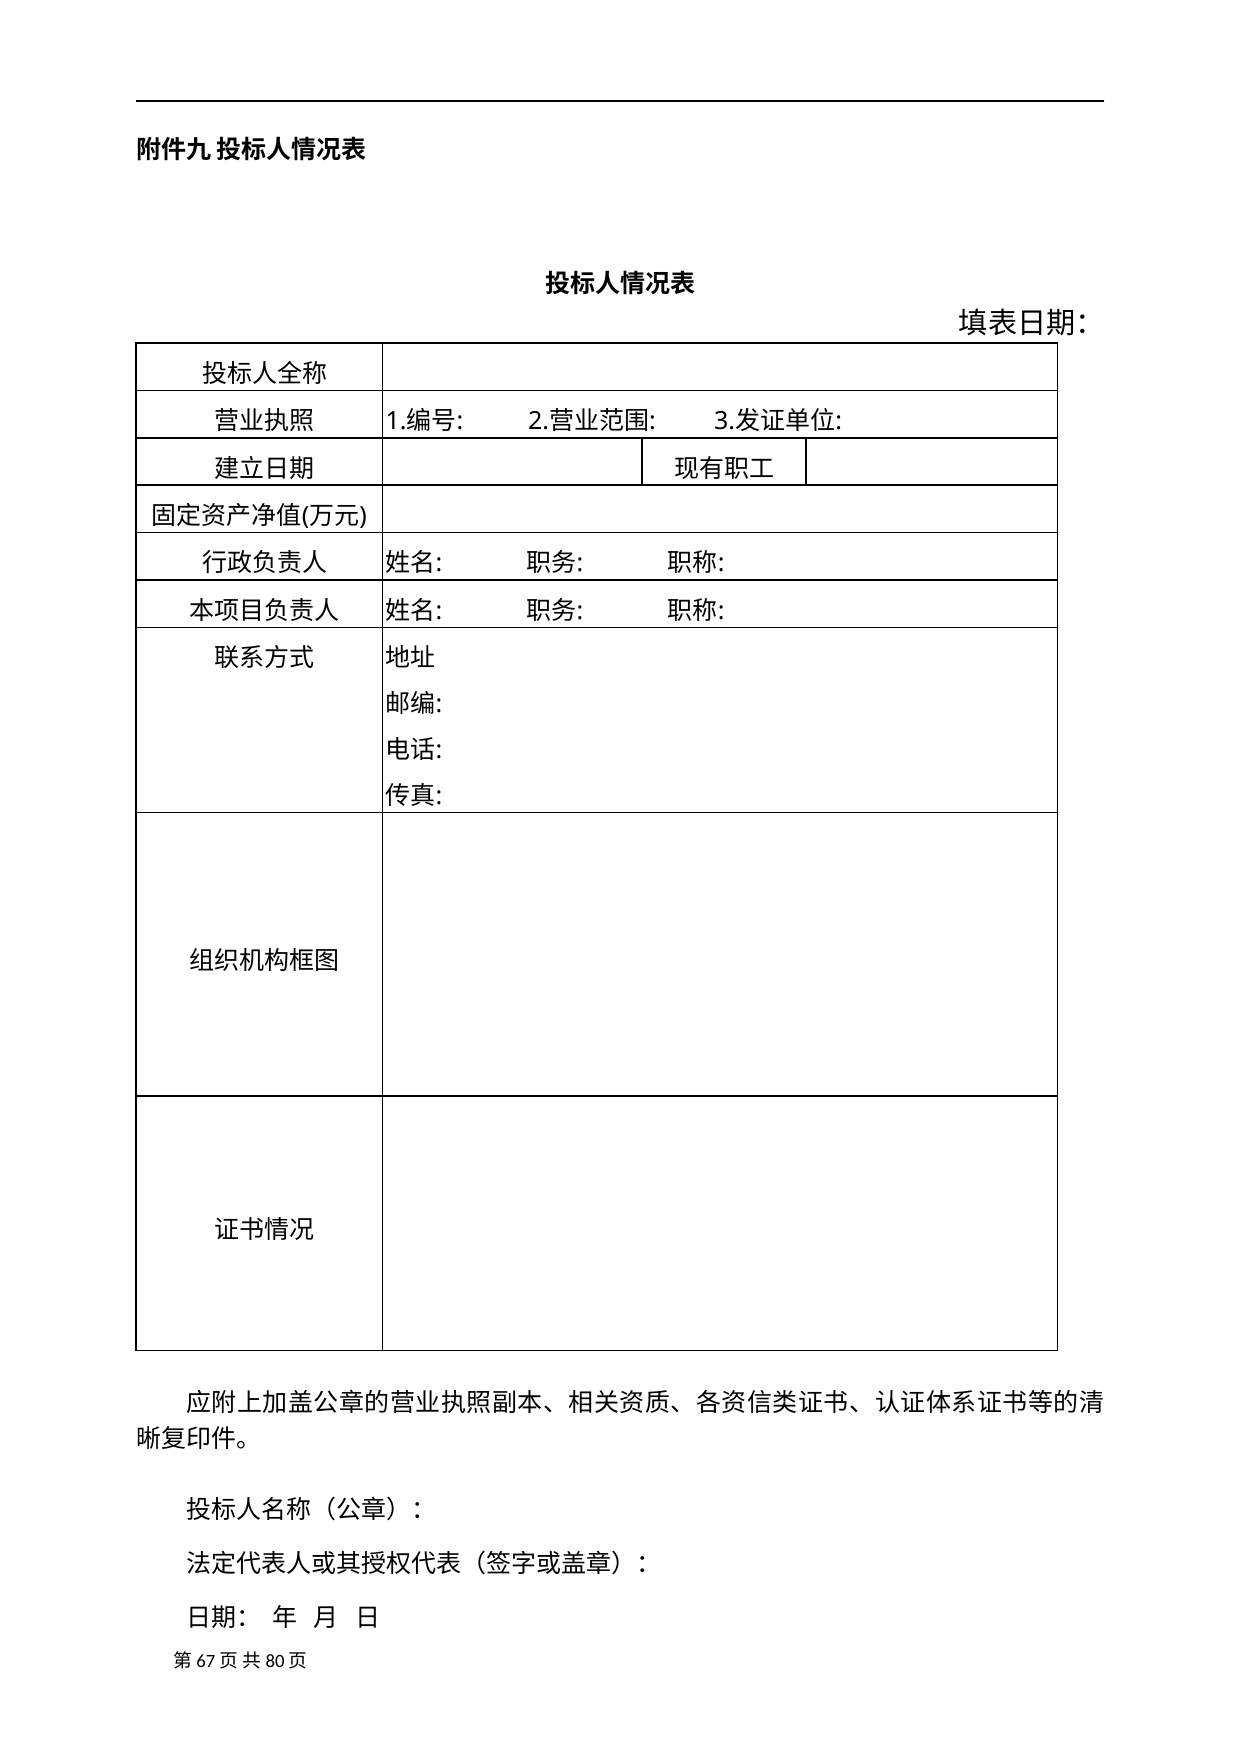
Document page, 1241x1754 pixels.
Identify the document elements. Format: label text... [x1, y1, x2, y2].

text 日期： 年 月 日 [136, 1598, 1104, 1634]
text 投标人情况表 [136, 264, 1104, 300]
table_cell 行政负责人 [137, 533, 382, 579]
table_cell 现有职工 [643, 439, 805, 484]
table_cell 姓名: 职务: 职称: [383, 581, 1057, 627]
table_header 投标人全称 [137, 344, 382, 389]
table_cell 联系方式 [137, 628, 382, 811]
table_cell 本项目负责人 [137, 581, 382, 627]
text 投标人名称（公章）： [136, 1489, 1104, 1525]
table_cell [383, 486, 1057, 532]
table_cell 组织机构框图 [137, 813, 382, 1095]
table_cell 1.编号: 2.营业范围: 3.发证单位: [383, 391, 1057, 437]
table_cell 地址 邮编: 电话: 传真: [383, 628, 1057, 811]
text 填表日期： [136, 300, 1104, 342]
table_cell 固定资产净值(万元) [137, 486, 382, 532]
table_cell [383, 1097, 1057, 1350]
text 法定代表人或其授权代表（签字或盖章）： [136, 1543, 1104, 1580]
table_cell [807, 439, 1057, 484]
table_cell 营业执照 [137, 391, 382, 437]
table_cell [383, 813, 1057, 1095]
table_cell 姓名: 职务: 职称: [383, 533, 1057, 579]
table_cell [383, 439, 641, 484]
text 应附上加盖公章的营业执照副本、相关资质、各资信类证书、认证体系证书等的清晰复印件。 [136, 1382, 1104, 1455]
subtitle 附件九 投标人情况表 [136, 130, 1104, 166]
table_header [383, 344, 1057, 389]
table_cell 证书情况 [137, 1097, 382, 1350]
table_cell 建立日期 [137, 439, 382, 484]
